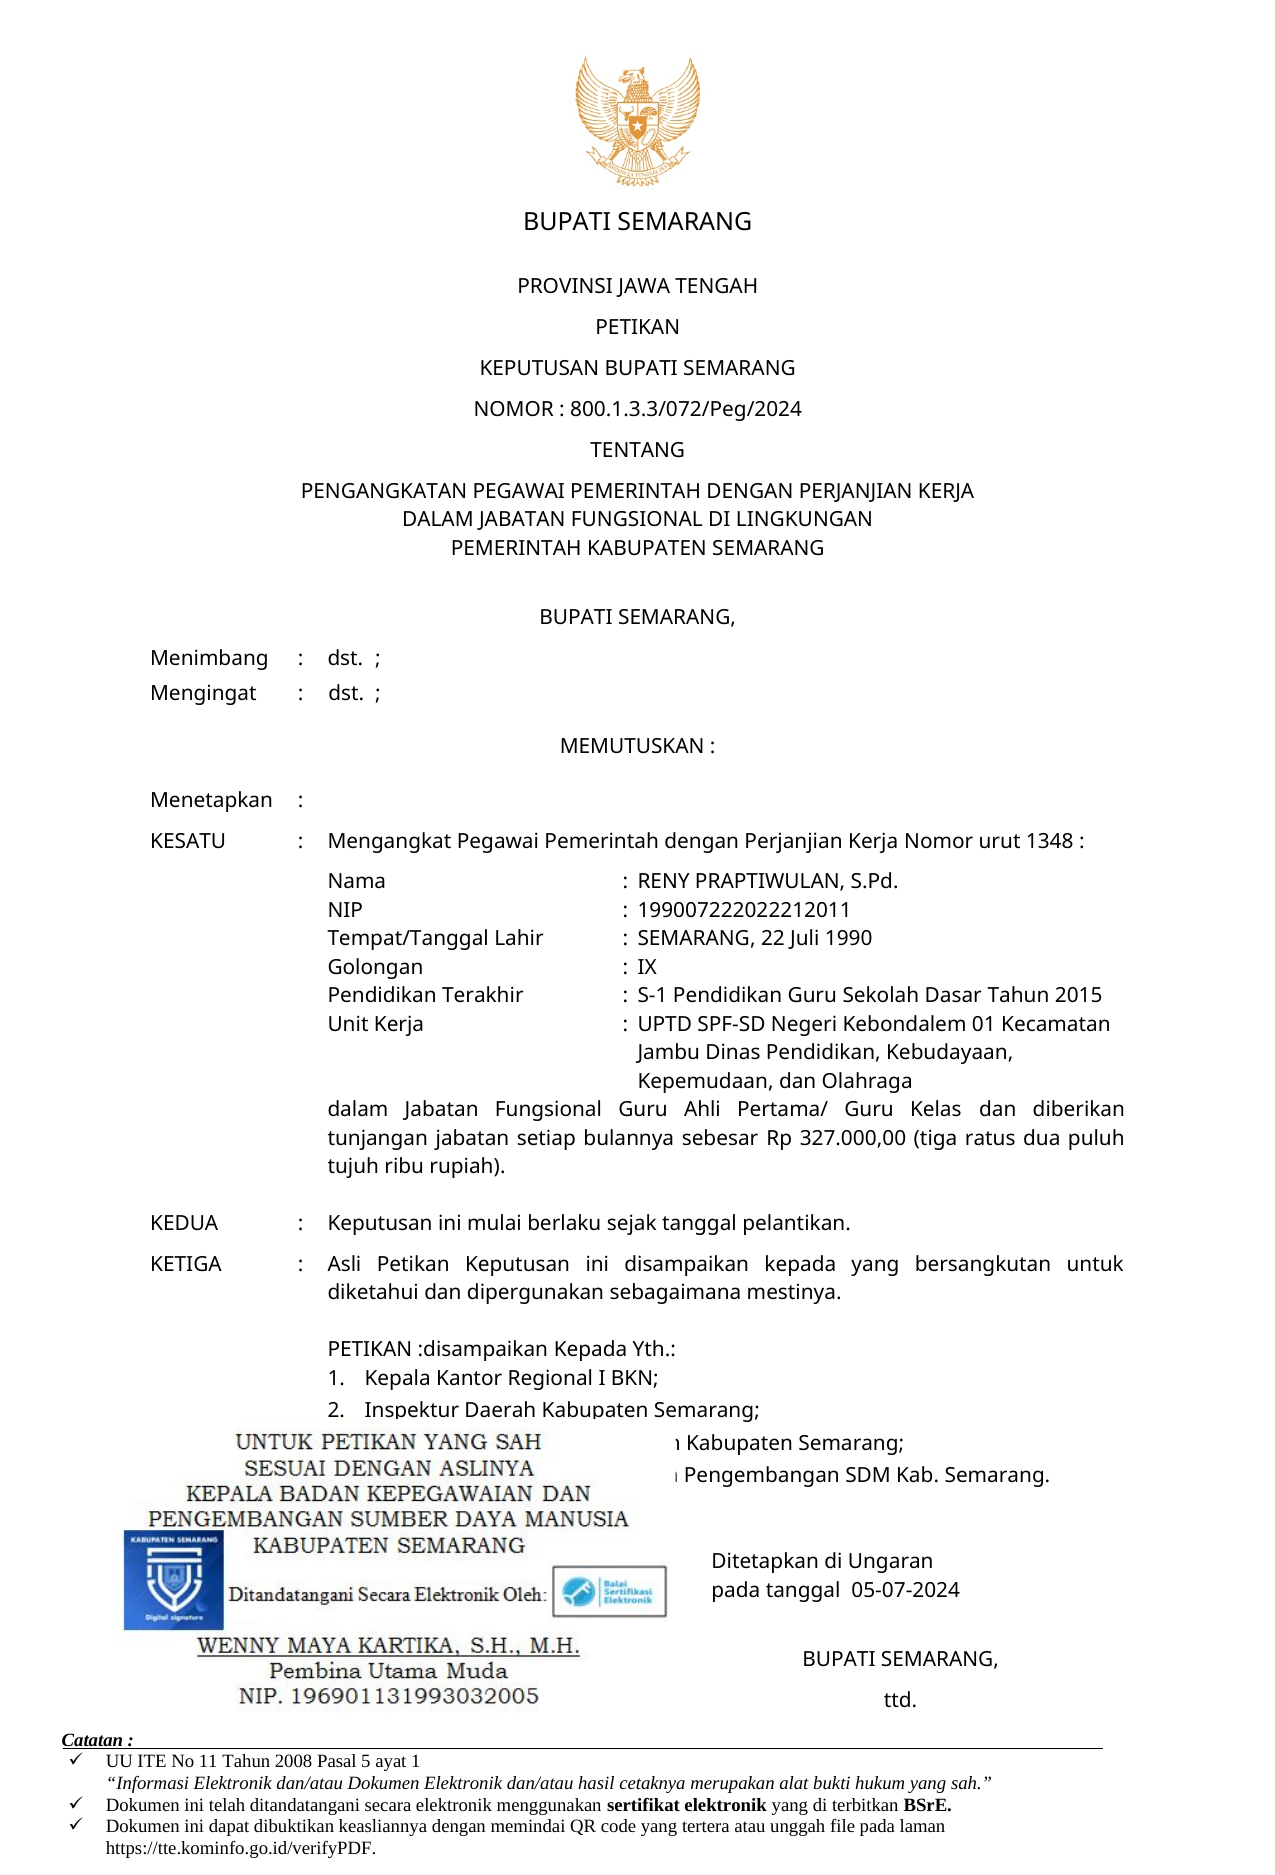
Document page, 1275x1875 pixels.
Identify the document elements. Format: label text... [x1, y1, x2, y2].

text MEMUTUSKAN : [150, 731, 1125, 760]
text Nama : RENY PRAPTIWULAN, S.Pd. [327, 867, 1125, 895]
text NOMOR : 800.1.3.3/072/Peg/2024 [150, 394, 1125, 423]
picture [567, 51, 708, 192]
picture [114, 1419, 676, 1720]
text NIP : 199007222022212011 [327, 895, 1125, 923]
text ttd. [676, 1685, 1125, 1714]
text Menetapkan : [150, 785, 1125, 813]
text TENTANG [150, 435, 1125, 463]
text PROVINSI JAWA TENGAH [150, 271, 1125, 300]
text KETIGA : Asli Petikan Keputusan ini disampaikan kepada yang bersangkutan untuk diketahui dan dipergunakan sebagaimana mestinya. [150, 1249, 1125, 1306]
list 3. Kepala Badan Keuangan Daerah Kabupaten ; [676, 1428, 1125, 1456]
text DALAM JABATAN FUNGSIONAL DI LINGKUNGAN [150, 504, 1125, 533]
text Tempat/Tanggal Lahir : SEMARANG, 22 Juli 1990 [327, 923, 1125, 952]
text KEPUTUSAN BUPATI [150, 353, 1125, 382]
text KESATU : Mengangkat Pegawai Pemerintah dengan Perjanjian Kerja Nomor urut 1348 : [150, 826, 1125, 854]
text KEDUA : Keputusan ini mulai berlaku sejak tanggal pelantikan. [150, 1208, 1125, 1236]
text dalam Jabatan Fungsional Guru Ahli Pertama/ Guru Kelas dan diberikan tunjangan jabatan setiap bulannya sebesar Rp 327.000,00 (tiga ratus dua puluh tujuh ribu rupiah). [327, 1094, 1125, 1179]
text BUPATI , [676, 1644, 1125, 1673]
text Unit Kerja : UPTD SPF-SD Negeri Kebondalem 01 Kecamatan Jambu Dinas Pendidikan, Kebudayaan, Kepemudaan, dan Olahraga [327, 1009, 1125, 1094]
text Golongan : IX [327, 952, 1125, 980]
text BUPATI SEMARANG [150, 203, 1125, 237]
list 2. Inspektur Daerah Kabupaten ; [327, 1395, 1125, 1424]
text Mengingat : dst. ; [150, 678, 1125, 706]
list 4. Kepala Badan Kepegawaian dan Pengembangan SDM Kab. . [676, 1460, 1125, 1489]
text pada tanggal 05-07-2024 [711, 1575, 1125, 1603]
text BUPATI , [150, 602, 1125, 631]
text Pendidikan Terakhir : S-1 Pendidikan Guru Sekolah Dasar Tahun 2015 [327, 980, 1125, 1009]
text PETIKAN [150, 312, 1125, 341]
text PENGANGKATAN PEGAWAI PEMERINTAH DENGAN PERJANJIAN KERJA [150, 476, 1125, 504]
list 1. Kepala Kantor Regional I BKN; [327, 1363, 1125, 1391]
text PETIKAN :disampaikan Kepada Yth.: [150, 1334, 1125, 1363]
text Ditetapkan di Ungaran [711, 1546, 1125, 1575]
text PEMERINTAH KABUPATEN SEMARANG [150, 533, 1125, 561]
text Menimbang : dst. ; [150, 643, 1125, 672]
